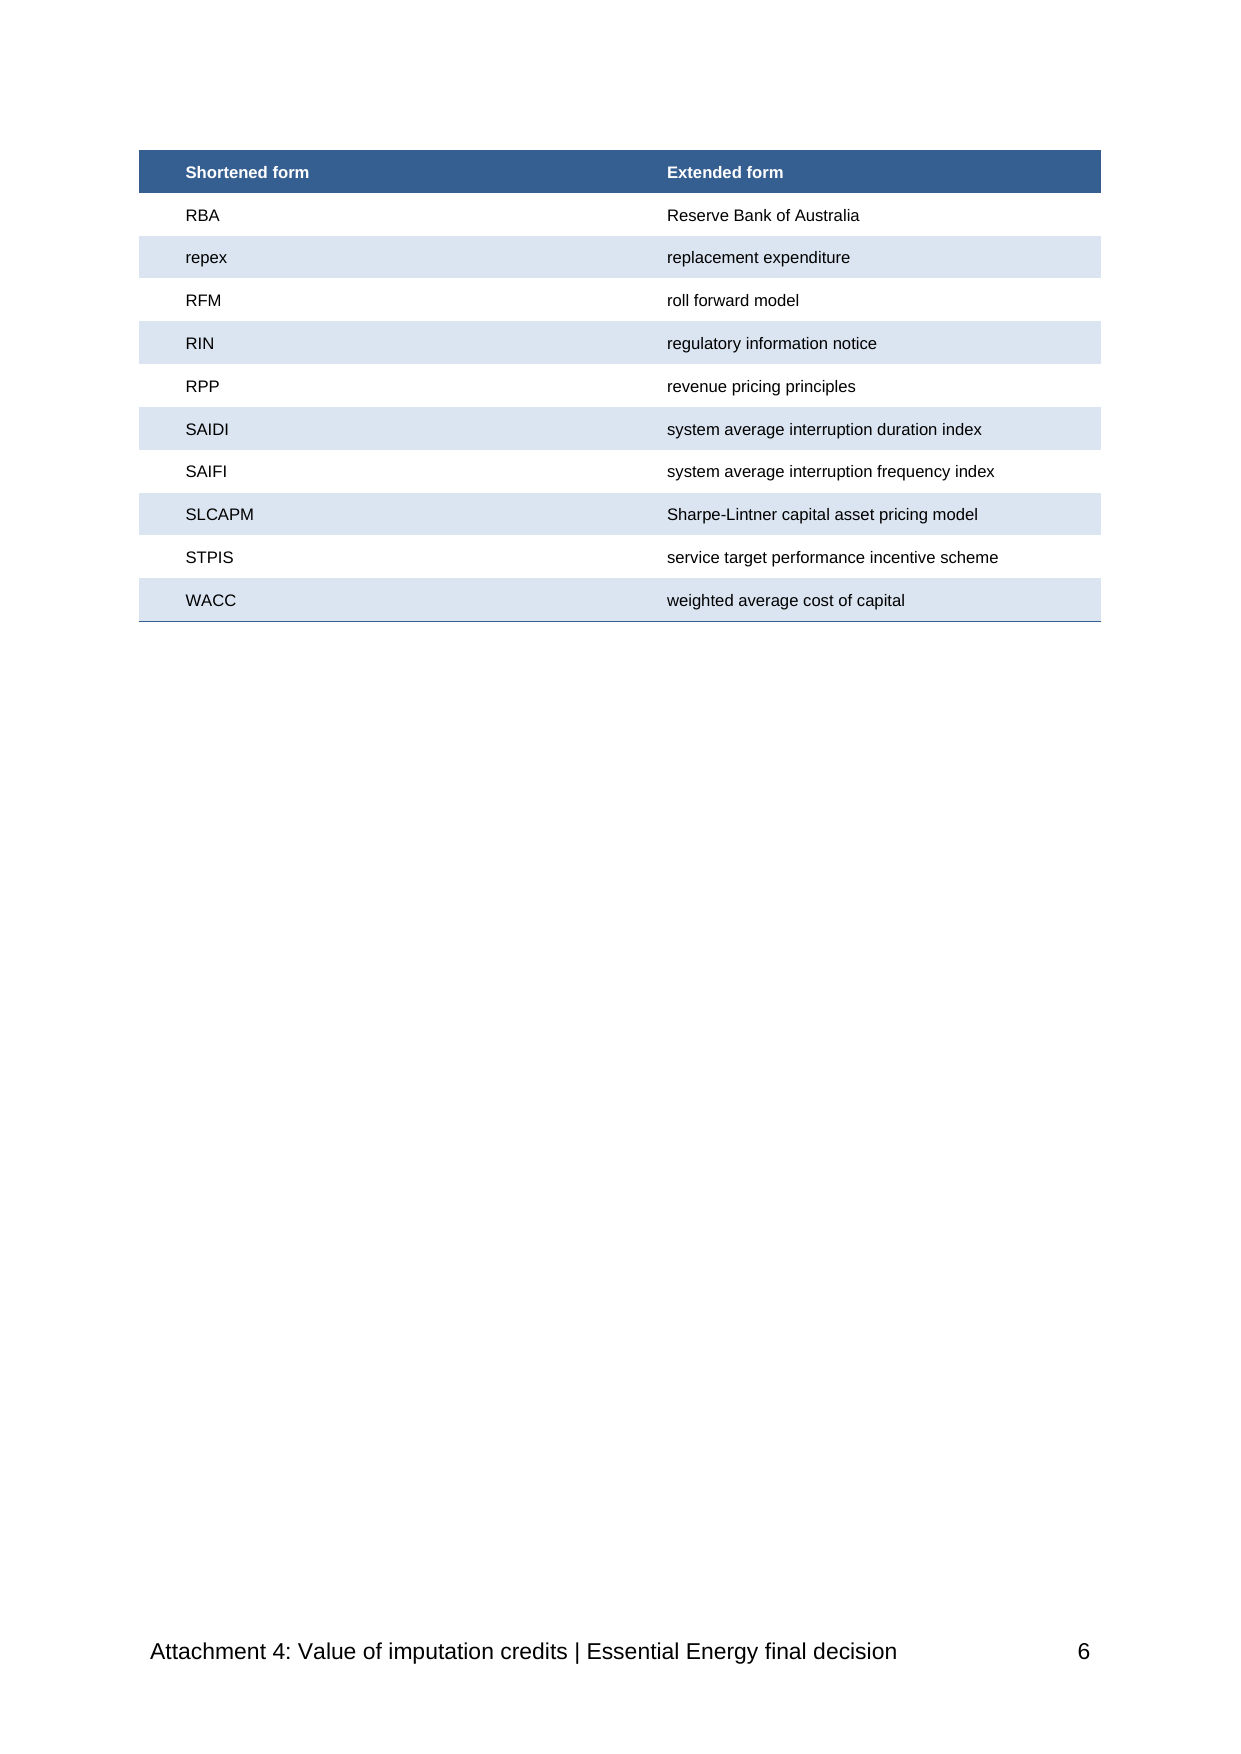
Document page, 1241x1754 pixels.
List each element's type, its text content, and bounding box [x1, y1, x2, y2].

table_cell SLCAPM [139, 493, 620, 535]
table_cell RFM [139, 279, 620, 321]
table_cell system average interruption duration index [620, 407, 1101, 450]
table_cell weighted average cost of capital [620, 578, 1101, 621]
table_header Extended form [620, 150, 1101, 193]
table_cell roll forward model [620, 279, 1101, 321]
table_cell service target performance incentive scheme [620, 535, 1101, 578]
table_cell revenue pricing principles [620, 364, 1101, 407]
table_cell repex [139, 236, 620, 278]
table_cell WACC [139, 578, 620, 621]
table_cell replacement expenditure [620, 236, 1101, 278]
table_cell system average interruption frequency index [620, 450, 1101, 492]
table_cell SAIFI [139, 450, 620, 492]
table_cell regulatory information notice [620, 321, 1101, 364]
table_cell RIN [139, 321, 620, 364]
table_header Shortened form [139, 150, 620, 193]
table_cell Sharpe-Lintner capital asset pricing model [620, 493, 1101, 535]
table_cell SAIDI [139, 407, 620, 450]
table_cell RBA [139, 193, 620, 236]
table_cell Reserve Bank of Australia [620, 193, 1101, 236]
table_cell STPIS [139, 535, 620, 578]
table_cell RPP [139, 364, 620, 407]
